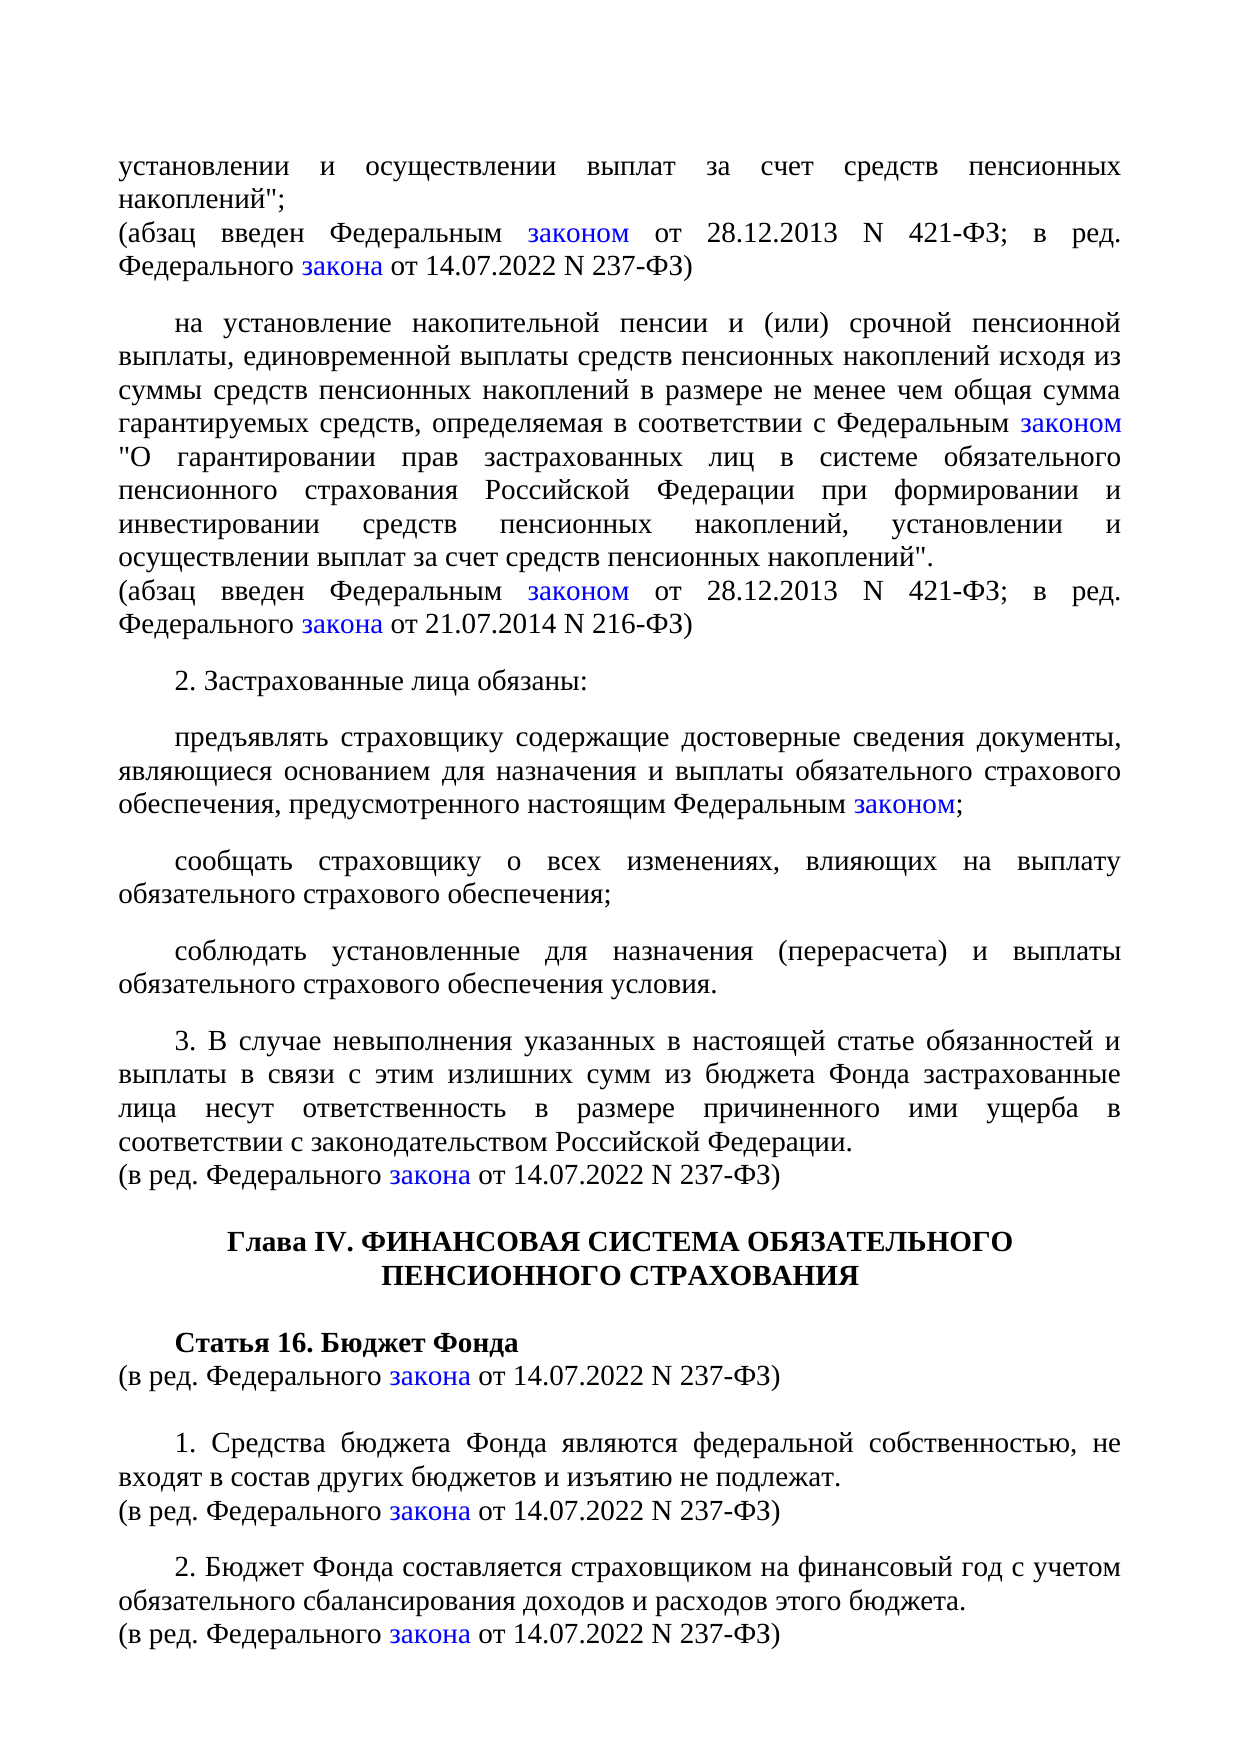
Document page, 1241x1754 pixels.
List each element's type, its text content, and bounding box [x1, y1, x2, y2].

title Глава IV. ФИНАНСОВАЯ СИСТЕМА ОБЯЗАТЕЛЬНОГО [118, 1224, 1122, 1258]
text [118, 148, 1122, 215]
text сообщать страховщику о всех изменениях, влияющих на выплату обязательного страхового обеспечения; [118, 843, 1122, 910]
title ПЕНСИОННОГО СТРАХОВАНИЯ [118, 1258, 1122, 1291]
text 3. В случае невыполнения указанных в настоящей статье обязанностей и выплаты в связи с этим излишних сумм из бюджета Фонда застрахованные лица несут ответственность в размере причиненного ими ущерба в соответствии с законодательством Российской Федерации. [118, 1023, 1122, 1157]
text 1. Средства бюджета Фонда являются федеральной собственностью, не входят в состав других бюджетов и изъятию не подлежат. [118, 1426, 1122, 1493]
title Статья 16. Бюджет Фонда [118, 1325, 1122, 1358]
text (абзац введен Федеральным законом от 28.12.2013 N 421-ФЗ; в ред. Федерального закона от 21.07.2014 N 216-ФЗ) [118, 573, 1122, 640]
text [118, 1493, 1122, 1526]
text (в ред. Федерального закона от 14.07.2022 N 237-ФЗ) [118, 1157, 1122, 1191]
text соблюдать установленные для назначения (перерасчета) и выплаты обязательного страхового обеспечения условия. [118, 933, 1122, 1000]
text (в ред. Федерального закона от 14.07.2022 N 237-ФЗ) [118, 1358, 1122, 1392]
text 2. Бюджет Фонда составляется страховщиком на финансовый год с учетом обязательного сбалансирования доходов и расходов этого бюджета. [118, 1549, 1122, 1616]
text на установление накопительной пенсии и (или) срочной пенсионной выплаты, единовременной выплаты средств пенсионных накоплений исходя из суммы средств пенсионных накоплений в размере не менее чем общая сумма гарантируемых средств, определяемая в соответствии с Федеральным законом "О гарантировании прав застрахованных лиц в системе обязательного пенсионного страхования Российской Федерации при формировании и инвестировании средств пенсионных накоплений, установлении и осуществлении выплат за счет средств пенсионных накоплений". [118, 305, 1122, 573]
text (абзац введен Федеральным законом от 28.12.2013 N 421-ФЗ; в ред. Федерального закона от 14.07.2022 N 237-ФЗ) [118, 215, 1122, 282]
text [118, 1616, 1122, 1650]
text предъявлять страховщику содержащие достоверные сведения документы, являющиеся основанием для назначения и выплаты обязательного страхового обеспечения, предусмотренного настоящим Федеральным законом; [118, 719, 1122, 820]
text 2. Застрахованные лица обязаны: [118, 663, 1122, 697]
